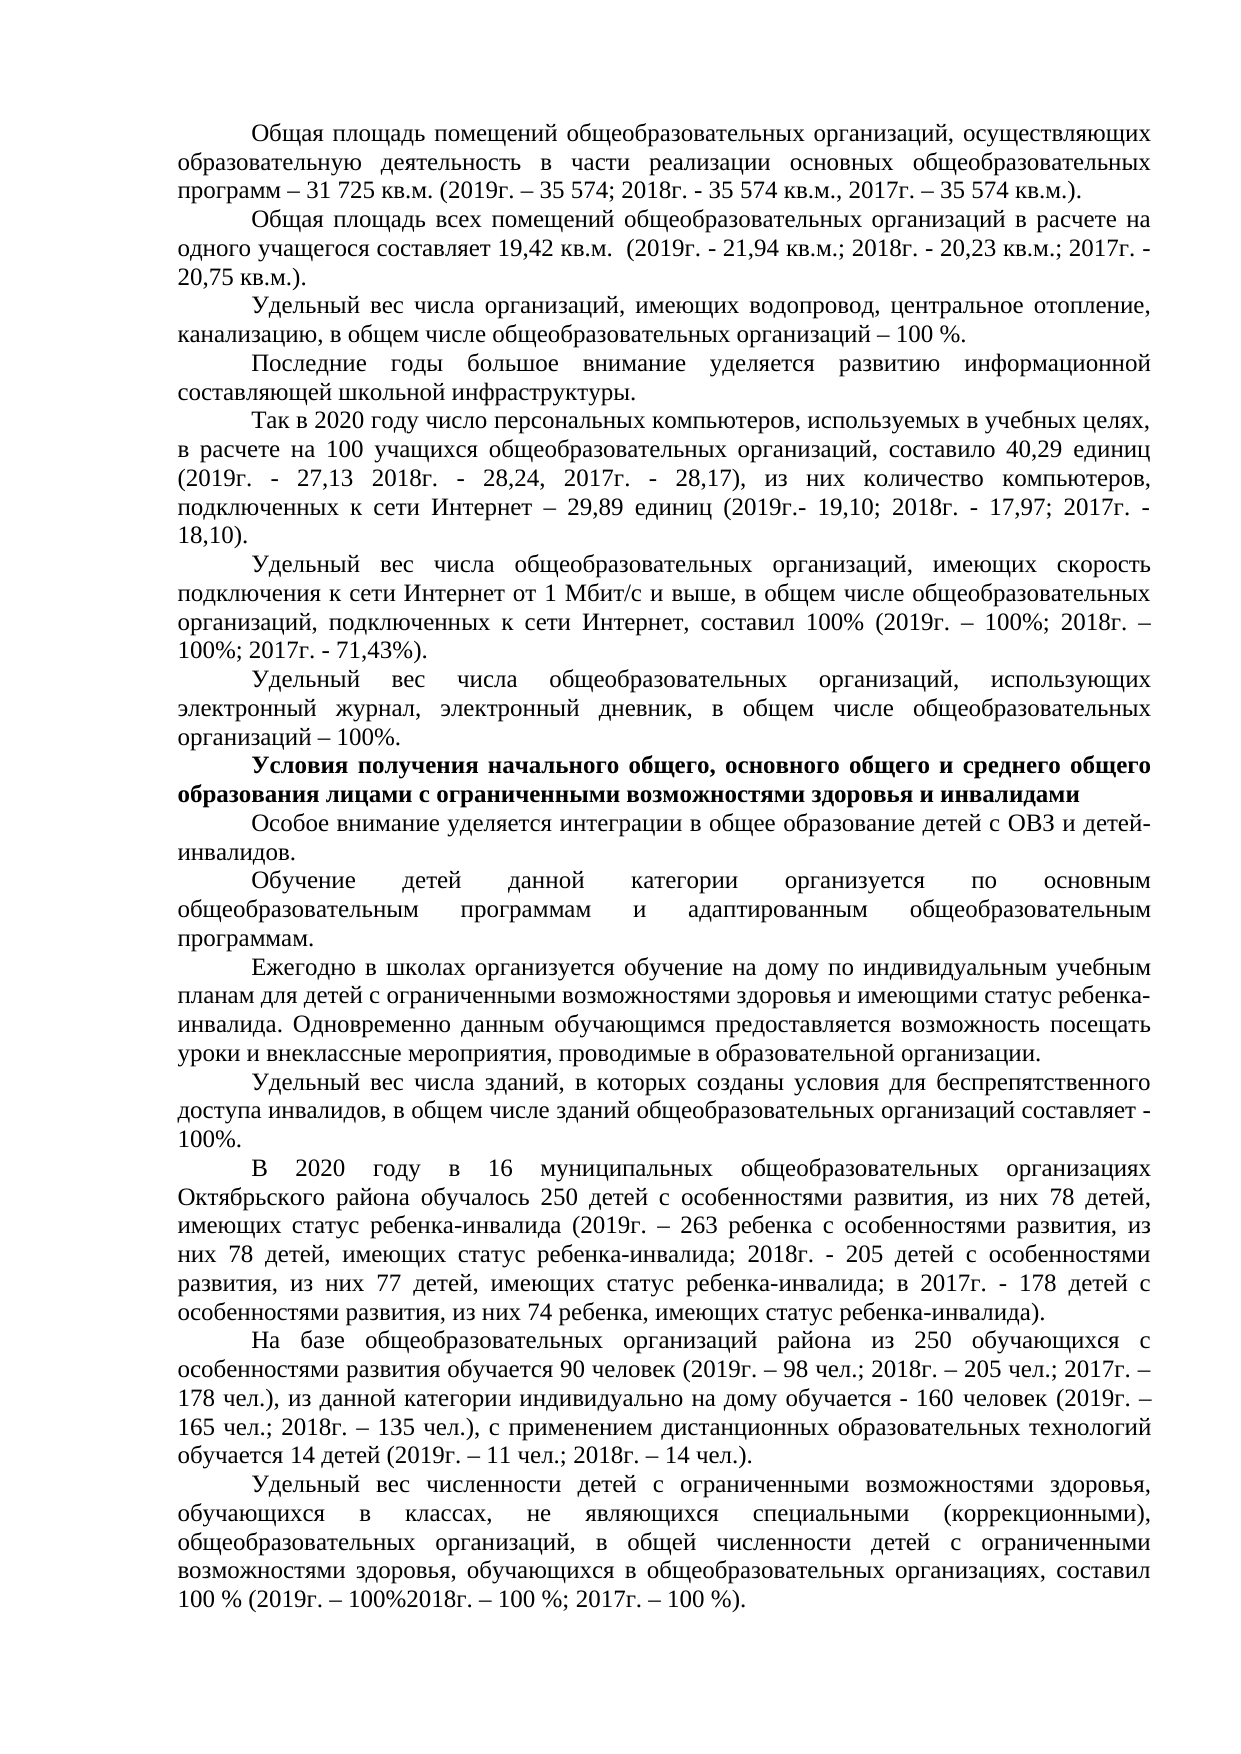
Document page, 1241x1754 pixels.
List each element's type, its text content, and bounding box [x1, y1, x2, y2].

text В 2020 году в 16 муниципальных общеобразовательных организациях Октябрьского района обучалось 250 детей с особенностями развития, из них 78 детей, имеющих статус ребенка-инвалида (2019г. – 263 ребенка с особенностями развития, из них 78 детей, имеющих статус ребенка-инвалида; 2018г. - 205 детей с особенностями развития, из них 77 детей, имеющих статус ребенка-инвалида; в 2017г. - 178 детей с особенностями развития, из них 74 ребенка, имеющих статус ребенка-инвалида). [177, 1153, 1152, 1326]
text Удельный вес числа зданий, в которых созданы условия для беспрепятственного доступа инвалидов, в общем числе зданий общеобразовательных организаций составляет - 100%. [177, 1067, 1152, 1153]
text Удельный вес числа организаций, имеющих водопровод, центральное отопление, канализацию, в общем числе общеобразовательных организаций – 100 %. [177, 291, 1152, 348]
text Особое внимание уделяется интеграции в общее образование детей с ОВЗ и детей-инвалидов. [177, 808, 1152, 866]
text Так в 2020 году число персональных компьютеров, используемых в учебных целях, в расчете на 100 учащихся общеобразовательных организаций, составило 40,29 единиц (2019г. - 27,13 2018г. - 28,24, 2017г. - 28,17), из них количество компьютеров, подключенных к сети Интернет – 29,89 единиц (2019г.- 19,10; 2018г. - 17,97; 2017г. - 18,10). [177, 406, 1152, 549]
text Удельный вес числа общеобразовательных организаций, имеющих скорость подключения к сети Интернет от 1 Мбит/с и выше, в общем числе общеобразовательных организаций, подключенных к сети Интернет, составил 100% (2019г. – 100%; 2018г. – 100%; 2017г. - 71,43%). [177, 549, 1152, 664]
list Обучение детей данной категории организуется по основным общеобразовательным программам и адаптированным общеобразовательным программам. [177, 866, 1152, 952]
text Удельный вес численности детей с ограниченными возможностями здоровья, обучающихся в классах, не являющихся специальными (коррекционными), общеобразовательных организаций, в общей численности детей с ограниченными возможностями здоровья, обучающихся в общеобразовательных организациях, составил 100 % (2019г. – 100%2018г. – 100 %; 2017г. – 100 %). [177, 1469, 1152, 1613]
text Ежегодно в школах организуется обучение на дому по индивидуальным учебным планам для детей с ограниченными возможностями здоровья и имеющими статус ребенка-инвалида. Одновременно данным обучающимся предоставляется возможность посещать уроки и внеклассные мероприятия, проводимые в образовательной организации. [177, 952, 1152, 1067]
text Условия получения начального общего, основного общего и среднего общего образования лицами с ограниченными возможностями здоровья и инвалидами [177, 751, 1152, 808]
text Общая площадь помещений общеобразовательных организаций, осуществляющих образовательную деятельность в части реализации основных общеобразовательных программ – 31 725 кв.м. (2019г. – 35 574; 2018г. - 35 574 кв.м., 2017г. – 35 574 кв.м.). [177, 118, 1152, 204]
text Удельный вес числа общеобразовательных организаций, использующих электронный журнал, электронный дневник, в общем числе общеобразовательных организаций – 100%. [177, 664, 1152, 751]
text Общая площадь всех помещений общеобразовательных организаций в расчете на одного учащегося составляет 19,42 кв.м. (2019г. - 21,94 кв.м.; 2018г. - 20,23 кв.м.; 2017г. - 20,75 кв.м.). [177, 204, 1152, 291]
text Последние годы большое внимание уделяется развитию информационной составляющей школьной инфраструктуры. [177, 348, 1152, 406]
text На базе общеобразовательных организаций района из 250 обучающихся с особенностями развития обучается 90 человек (2019г. – 98 чел.; 2018г. – 205 чел.; 2017г. – 178 чел.), из данной категории индивидуально на дому обучается - 160 человек (2019г. – 165 чел.; 2018г. – 135 чел.), с применением дистанционных образовательных технологий обучается 14 детей (2019г. – 11 чел.; 2018г. – 14 чел.). [177, 1326, 1152, 1469]
